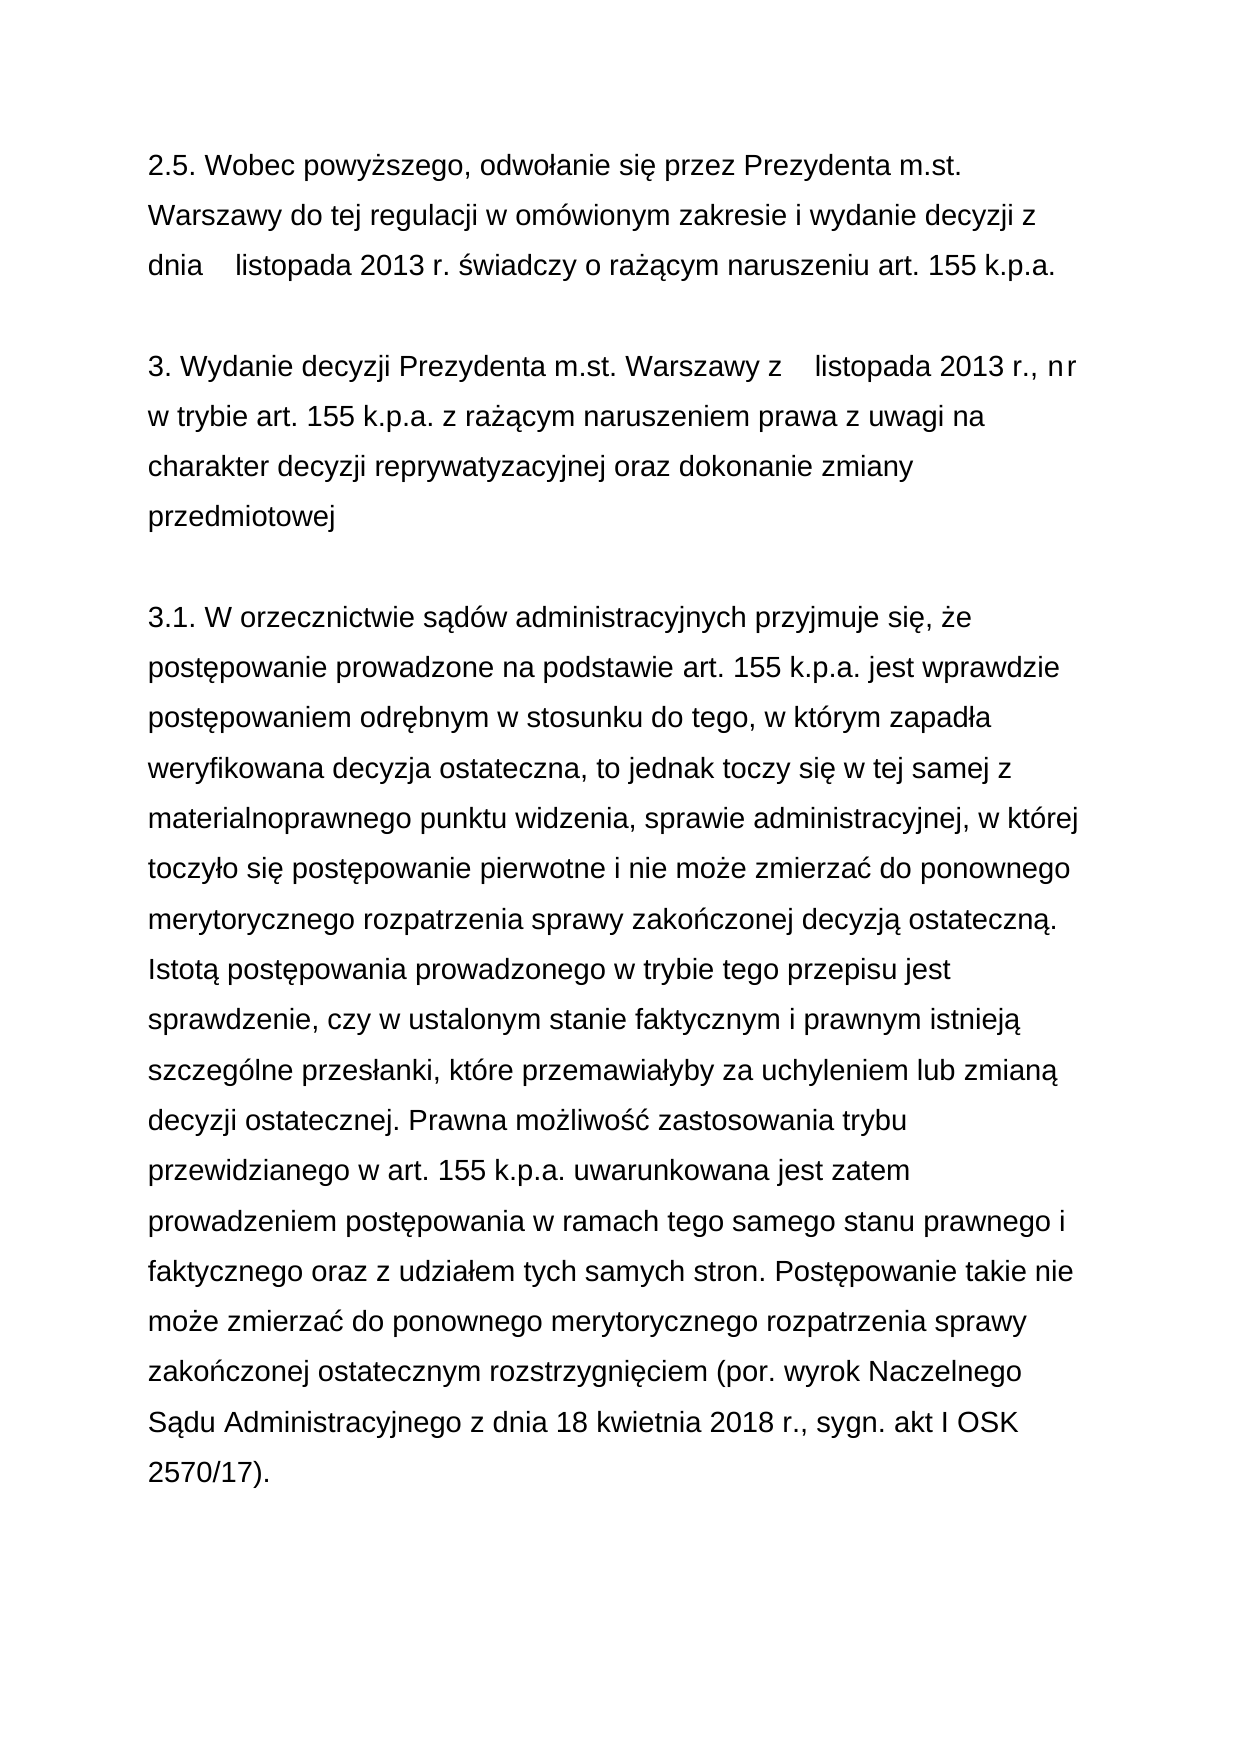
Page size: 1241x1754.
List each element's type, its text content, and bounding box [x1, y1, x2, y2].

subtitle 3. Wydanie decyzji Prezydenta m.st. Warszawy z listopada 2013 r., nr w trybie art. 155 k.p.a. z rażącym naruszeniem prawa z uwagi na charakter decyzji reprywatyzacyjnej oraz dokonanie zmiany przedmiotowej [148, 348, 1093, 533]
text 3.1. W orzecznictwie sądów administracyjnych przyjmuje się, że postępowanie prowadzone na podstawie art. 155 k.p.a. jest wprawdzie postępowaniem odrębnym w stosunku do tego, w którym zapadła weryfikowana decyzja ostateczna, to jednak toczy się w tej samej z materialnoprawnego punktu widzenia, sprawie administracyjnej, w której toczyło się postępowanie pierwotne i nie może zmierzać do ponownego merytorycznego rozpatrzenia sprawy zakończonej decyzją ostateczną. Istotą postępowania prowadzonego w trybie tego przepisu jest sprawdzenie, czy w ustalonym stanie faktycznym i prawnym istnieją szczególne przesłanki, które przemawiałyby za uchyleniem lub zmianą decyzji ostatecznej. Prawna możliwość zastosowania trybu przewidzianego w art. 155 k.p.a. uwarunkowana jest zatem prowadzeniem postępowania w ramach tego samego stanu prawnego i faktycznego oraz z udziałem tych samych stron. Postępowanie takie nie może zmierzać do ponownego merytorycznego rozpatrzenia sprawy zakończonej ostatecznym rozstrzygnięciem (por. wyrok Naczelnego Sądu Administracyjnego z dnia 18 kwietnia 2018 r., sygn. akt I OSK 2570/17). [148, 600, 1093, 1489]
text 2.5. Wobec powyższego, odwołanie się przez Prezydenta m.st. Warszawy do tej regulacji w omówionym zakresie i wydanie decyzji z dnia listopada 2013 r. świadczy o rażącym naruszeniu art. 155 k.p.a. [148, 148, 1093, 282]
